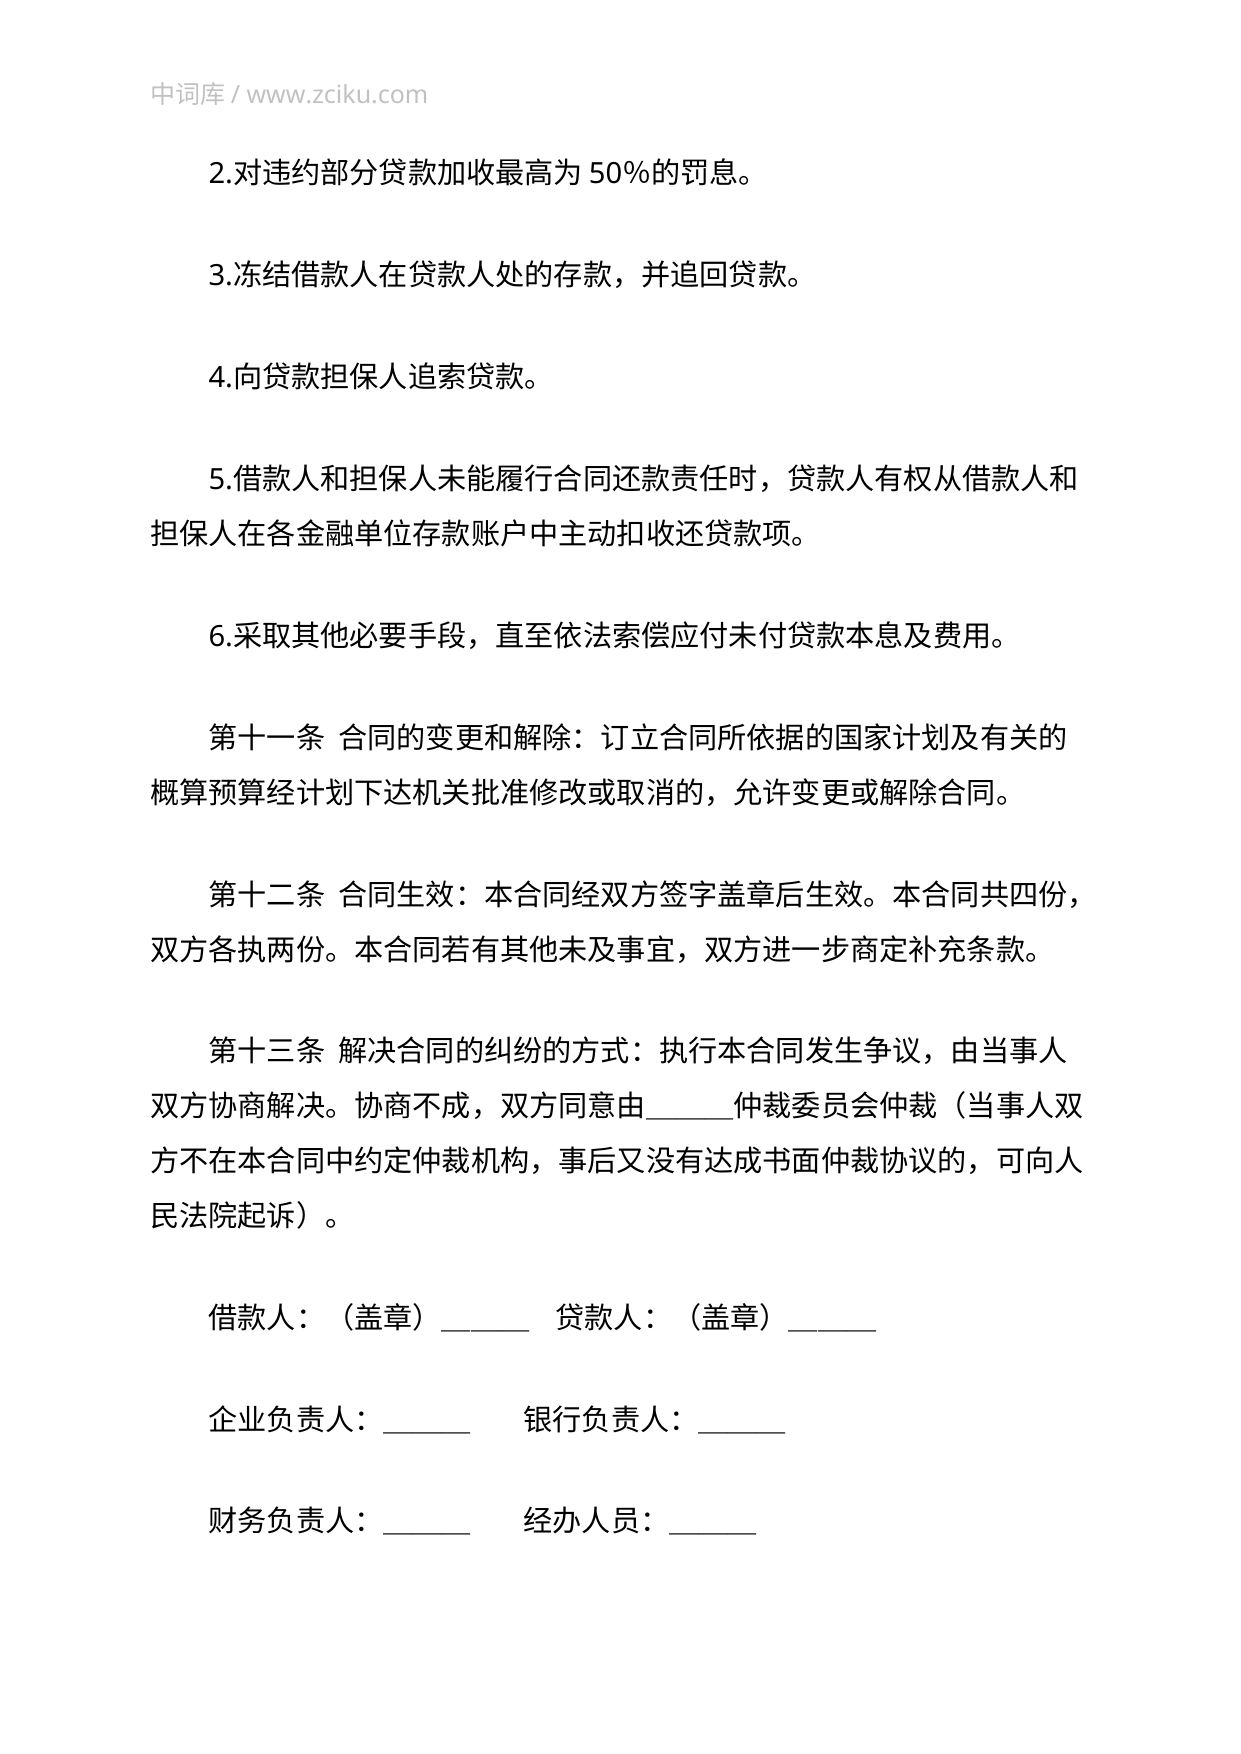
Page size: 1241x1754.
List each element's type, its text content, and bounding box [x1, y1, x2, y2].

text 5.借款人和担保人未能履行合同还款责任时，贷款人有权从借款人和担保人在各金融单位存款账户中主动扣收还贷款项。 [150, 456, 1090, 553]
text 第十二条 合同生效：本合同经双方签字盖章后生效。本合同共四份，双方各执两份。本合同若有其他未及事宜，双方进一步商定补充条款。 [150, 871, 1090, 968]
text 借款人：（盖章）＿＿＿ 贷款人：（盖章）＿＿＿ [150, 1294, 1090, 1337]
text 第十一条 合同的变更和解除：订立合同所依据的国家计划及有关的概算预算经计划下达机关批准修改或取消的，允许变更或解除合同。 [150, 715, 1090, 812]
text 2.对违约部分贷款加收最高为50％的罚息。 [150, 150, 1090, 192]
text 财务负责人：＿＿＿ 经办人员：＿＿＿ [150, 1498, 1090, 1540]
text 企业负责人：＿＿＿ 银行负责人：＿＿＿ [150, 1396, 1090, 1438]
text 6.采取其他必要手段，直至依法索偿应付未付贷款本息及费用。 [150, 613, 1090, 655]
text 第十三条 解决合同的纠纷的方式：执行本合同发生争议，由当事人双方协商解决。协商不成，双方同意由＿＿＿仲裁委员会仲裁（当事人双方不在本合同中约定仲裁机构，事后又没有达成书面仲裁协议的，可向人民法院起诉）。 [150, 1028, 1090, 1235]
text 3.冻结借款人在贷款人处的存款，并追回贷款。 [150, 252, 1090, 294]
text 4.向贷款担保人追索贷款。 [150, 354, 1090, 396]
